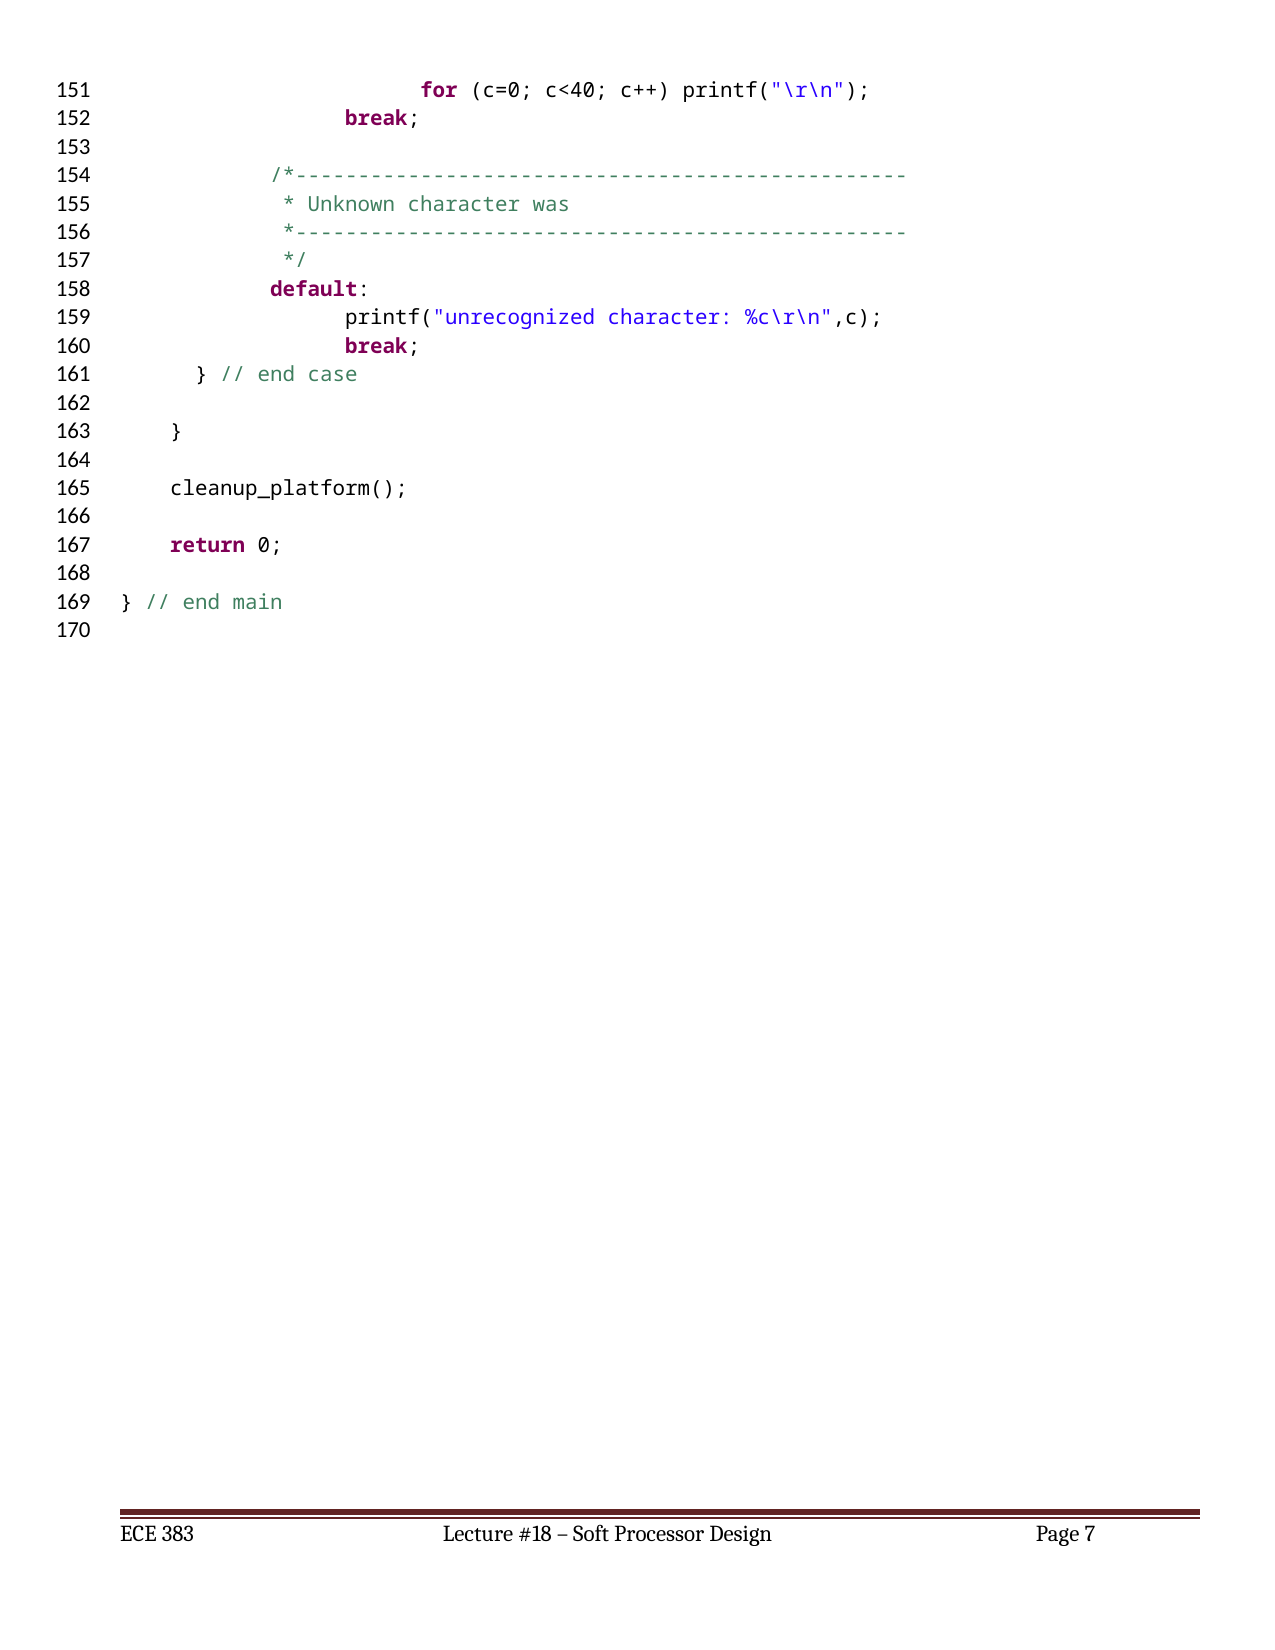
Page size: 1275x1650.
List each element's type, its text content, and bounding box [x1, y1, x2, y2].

text * Unknown character was [120, 189, 1200, 217]
text printf("unrecognized character: %c\r\n",c); [120, 302, 1200, 331]
text return 0; [120, 530, 1200, 558]
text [120, 160, 1200, 189]
text break; [120, 331, 1200, 359]
text cleanup_platform(); [120, 473, 1200, 502]
text break; [120, 103, 1200, 132]
text for (c=0; c<40; c++) printf("\r\n"); [120, 75, 1200, 103]
text } // end case [120, 359, 1200, 388]
text default: [120, 274, 1200, 302]
text } [120, 416, 1200, 445]
text } // end main [120, 587, 1200, 615]
text */ [120, 246, 1200, 274]
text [120, 217, 1200, 246]
